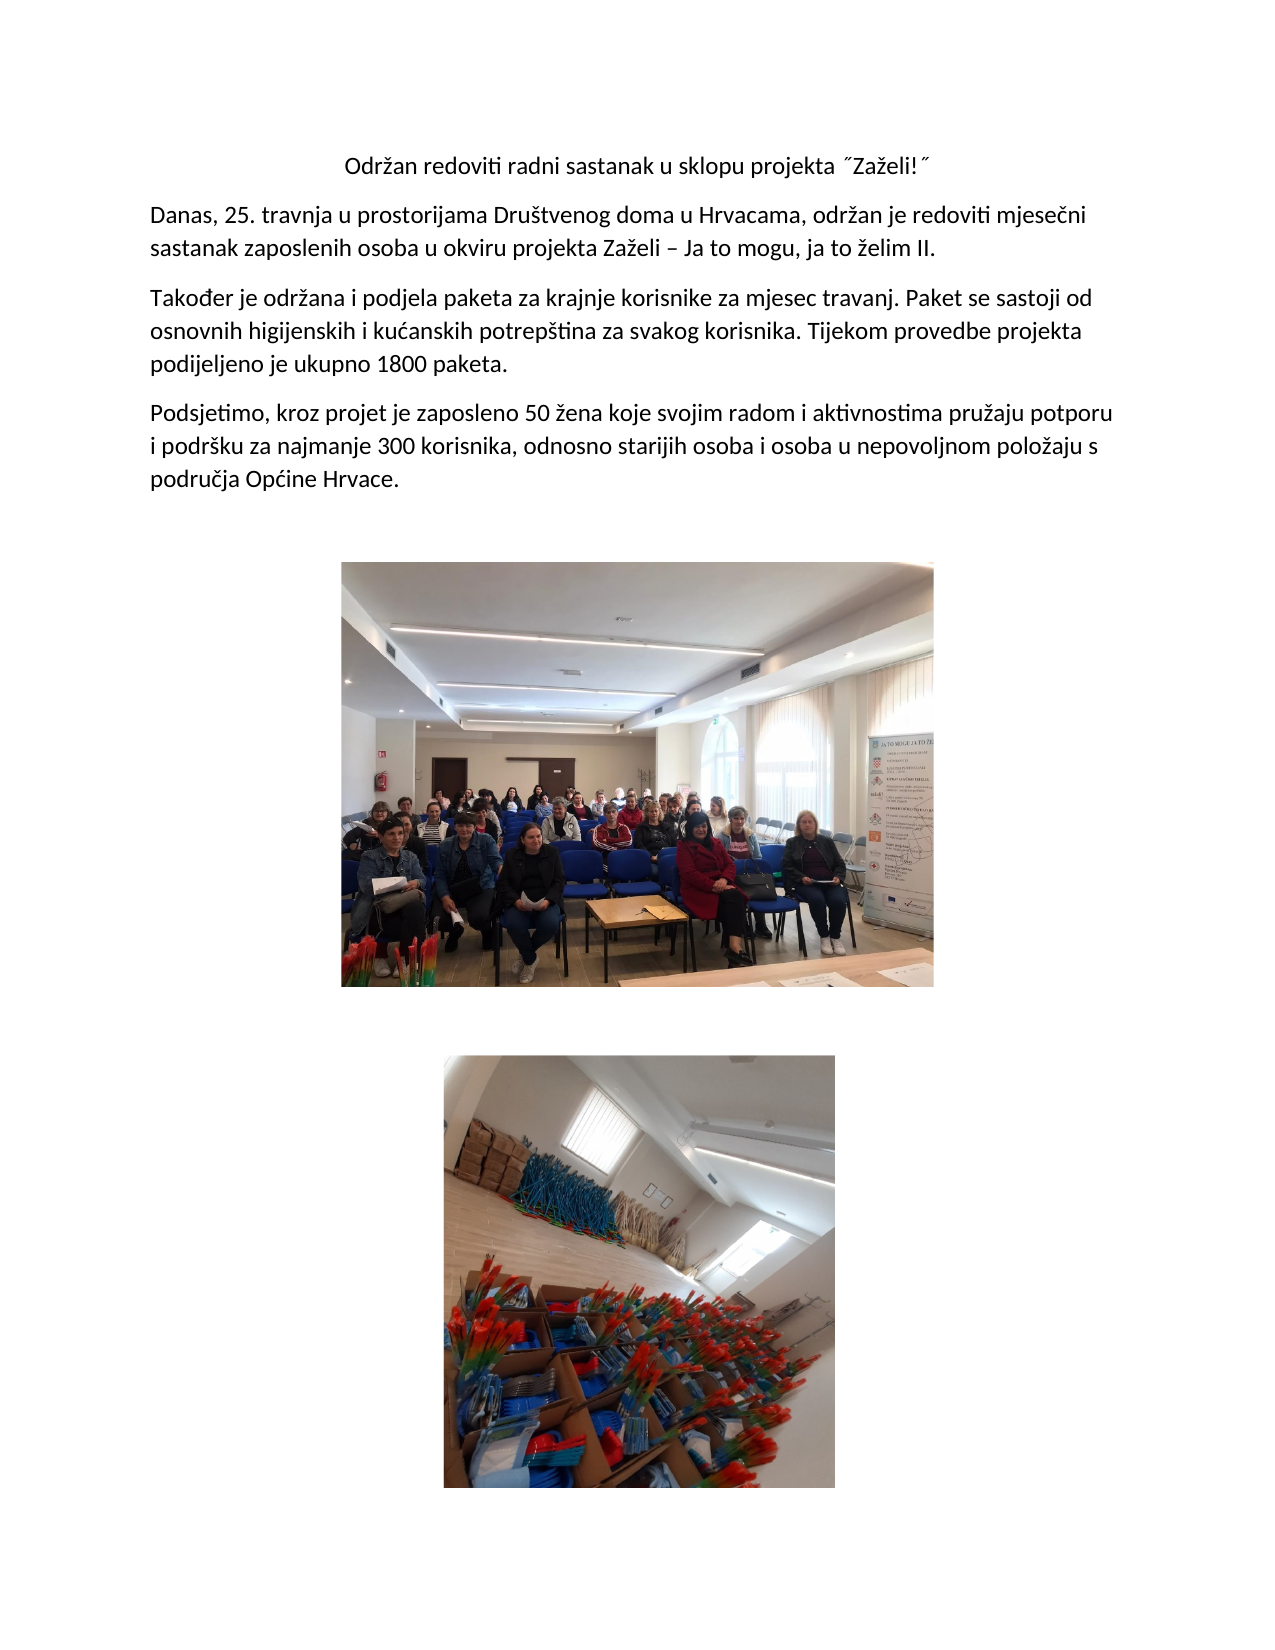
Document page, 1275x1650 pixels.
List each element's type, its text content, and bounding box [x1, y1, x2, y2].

text Podsjetimo, kroz projet je zaposleno 50 žena koje svojim radom i aktivnostima pružaju potporu i podršku za najmanje 300 korisnika, odnosno starijih osoba i osoba u nepovoljnom položaju s područja Općine Hrvace. [150, 397, 1125, 494]
text Danas, 25. travnja u prostorijama Društvenog doma u Hrvacama, održan je redoviti mjesečni sastanak zaposlenih osoba u okviru projekta Zaželi – Ja to mogu, ja to želim II. [150, 199, 1125, 263]
picture [444, 1056, 835, 1488]
picture [341, 562, 934, 987]
text Također je održana i podjela paketa za krajnje korisnike za mjesec travanj. Paket se sastoji od osnovnih higijenskih i kućanskih potrepština za svakog korisnika. Tijekom provedbe projekta podijeljeno je ukupno 1800 paketa. [150, 282, 1125, 378]
text Održan redoviti radni sastanak u sklopu projekta ˝Zaželi!˝ [150, 150, 1125, 181]
